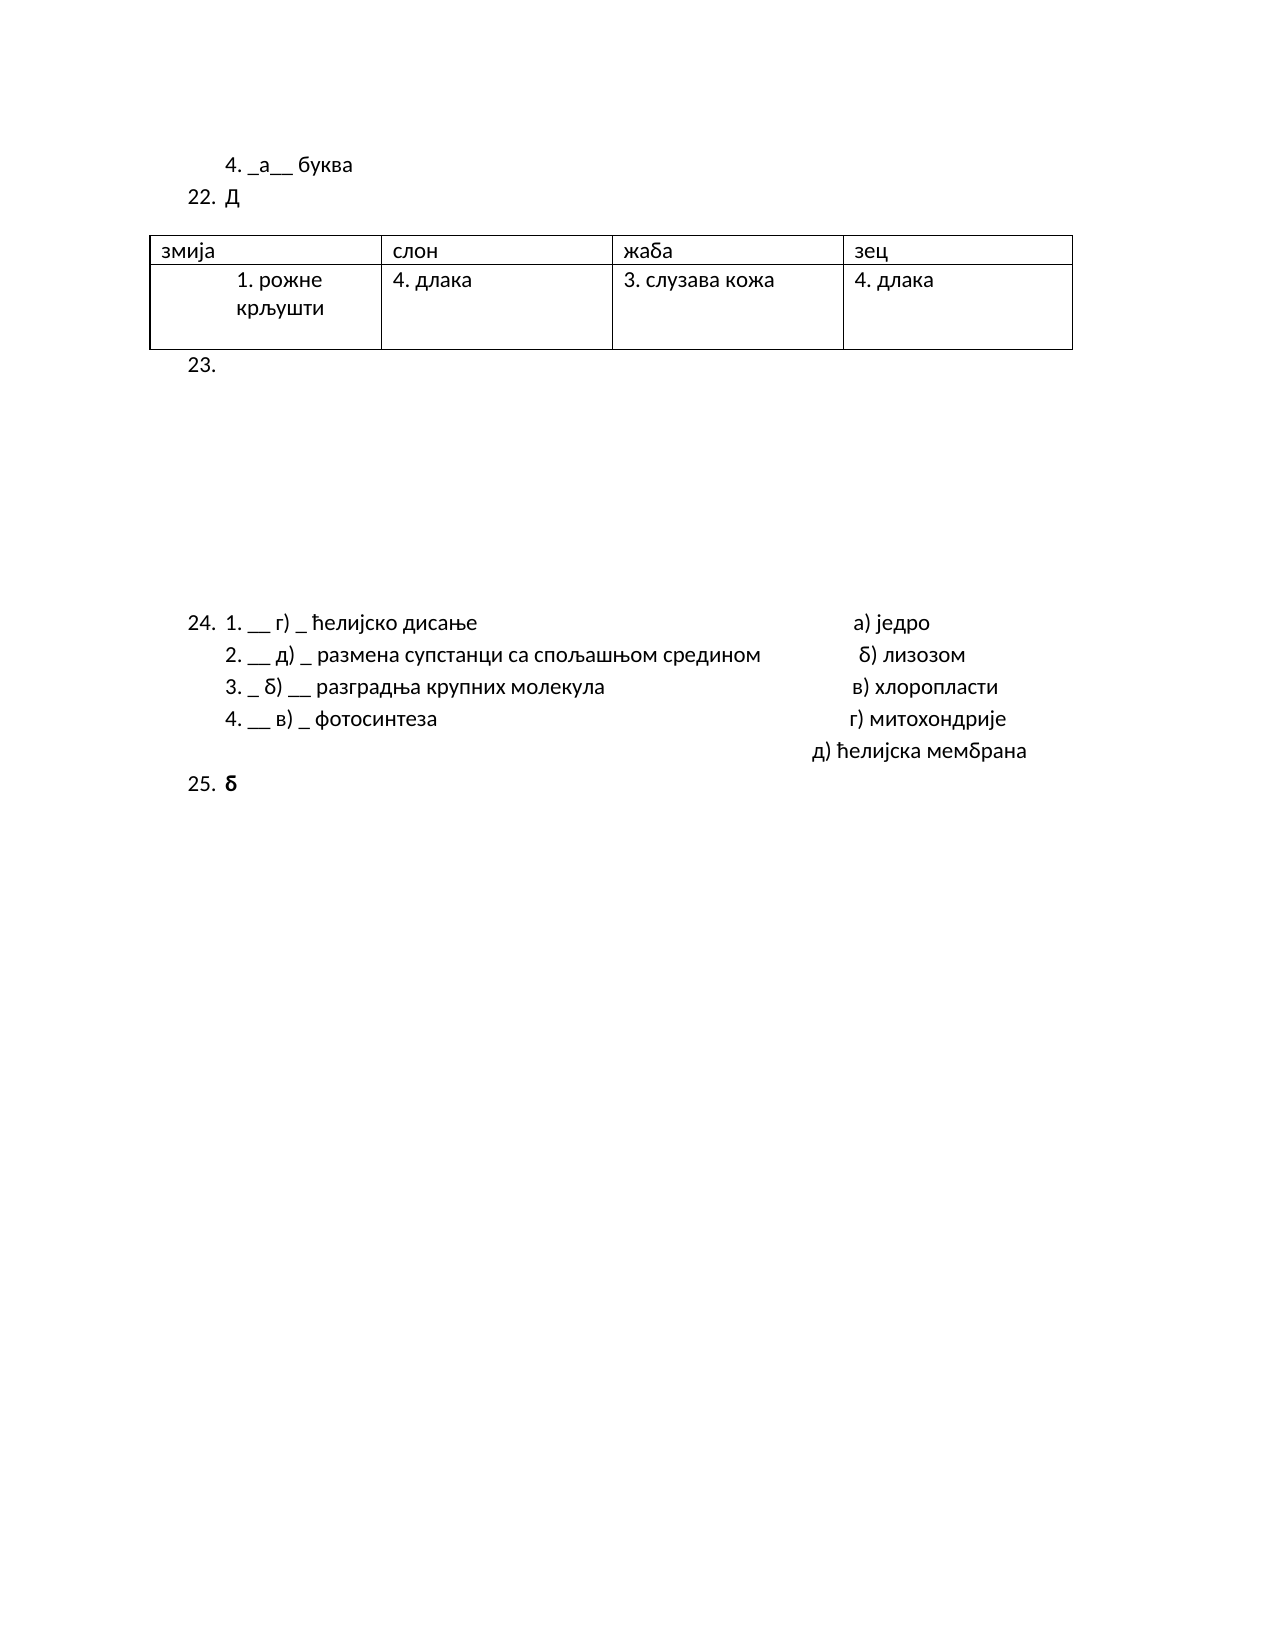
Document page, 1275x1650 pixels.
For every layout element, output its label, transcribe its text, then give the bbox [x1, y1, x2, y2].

list д) ћелијска мембрана [225, 737, 1125, 765]
table_cell 4. длака [844, 265, 1072, 349]
table_cell 4. длака [382, 265, 612, 349]
table_cell 3. слузава кожа [613, 265, 843, 349]
list Д [187, 182, 1125, 210]
list 4. _а__ буква [225, 150, 1125, 178]
list 1. __ г) _ ћелијско дисање а) једро [187, 608, 1125, 636]
table_header зец [844, 236, 1072, 264]
list 4. __ в) _ фотосинтеза г) митохондрије [225, 704, 1125, 732]
table_header слон [382, 236, 612, 264]
list 2. __ д) _ размена супстанци са спољашњом средином б) лизозом [225, 640, 1125, 668]
table_header жаба [613, 236, 843, 264]
table_header змија [151, 236, 381, 264]
list б [187, 769, 1125, 797]
table_cell 1. рожне крљушти [151, 265, 381, 349]
list 3. _ б) __ разградња крупних молекула в) хлоропласти [225, 672, 1125, 700]
